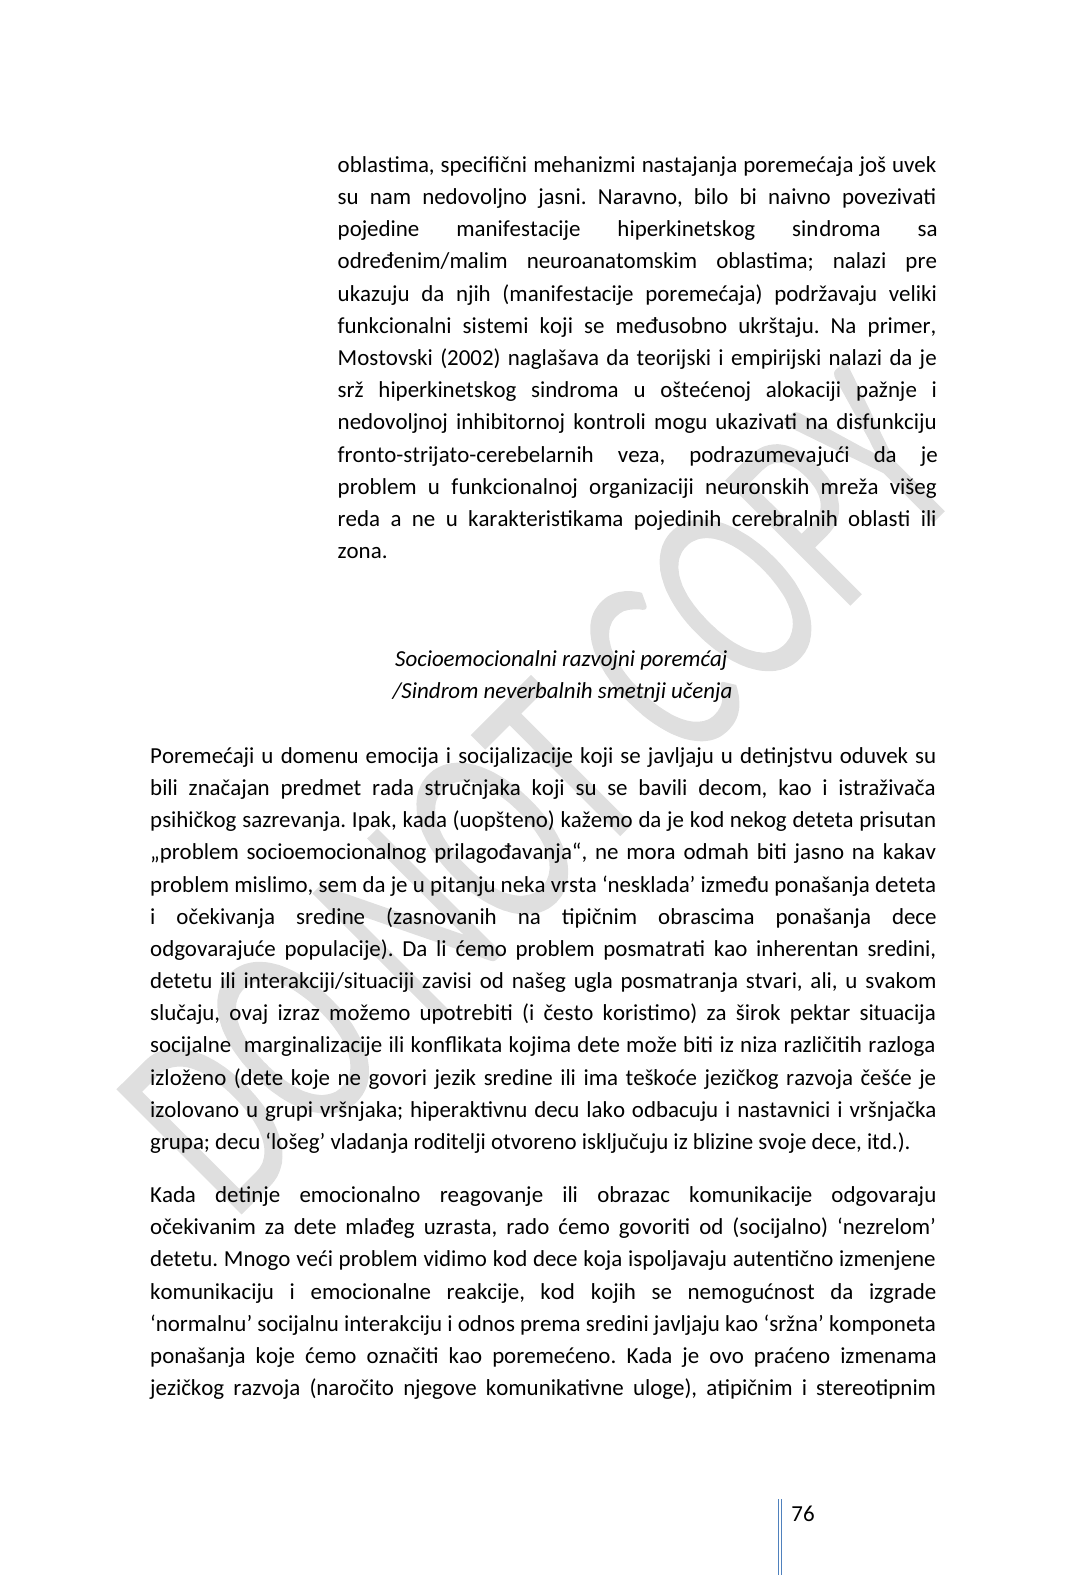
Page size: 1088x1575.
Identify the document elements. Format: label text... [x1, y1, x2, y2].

text Poremećaji u domenu emocija i socijalizacije koji se javljaju u detinjstvu oduvek su bili značajan predmet rada stručnjaka koji su se bavili decom, kao i istraživača psihičkog sazrevanja. Ipak, kada (uopšteno) kažemo da je kod nekog deteta prisutan „problem socioemocionalnog prilagođavanja“, ne mora odmah biti jasno na kakav problem mislimo, sem da je u pitanju neka vrsta ‘nesklada’ između ponašanja deteta i očekivanja sredine (zasnovanih na tipičnim obrascima ponašanja dece odgovarajuće populacije). Da li ćemo problem posmatrati kao inherentan sredini, detetu ili interakciji/situaciji zavisi od našeg ugla posmatranja stvari, ali, u svakom slučaju, ovaj izraz možemo upotrebiti (i često koristimo) za širok pektar situacija socijalne marginalizacije ili konflikata kojima dete može biti iz niza različitih razloga izloženo (dete koje ne govori jezik sredine ili ima teškoće jezičkog razvoja češće je izolovano u grupi vršnjaka; hiperaktivnu decu lako odbacuju i nastavnici i vršnjačka grupa; decu ‘lošeg’ vladanja roditelji otvoreno isključuju iz blizine svoje dece, itd.). [150, 741, 937, 1155]
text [337, 150, 937, 564]
text /Sindrom neverbalnih smetnji učenja [187, 677, 937, 704]
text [150, 1180, 937, 1401]
text Socioemocionalni razvojni poremćaj [187, 644, 937, 672]
